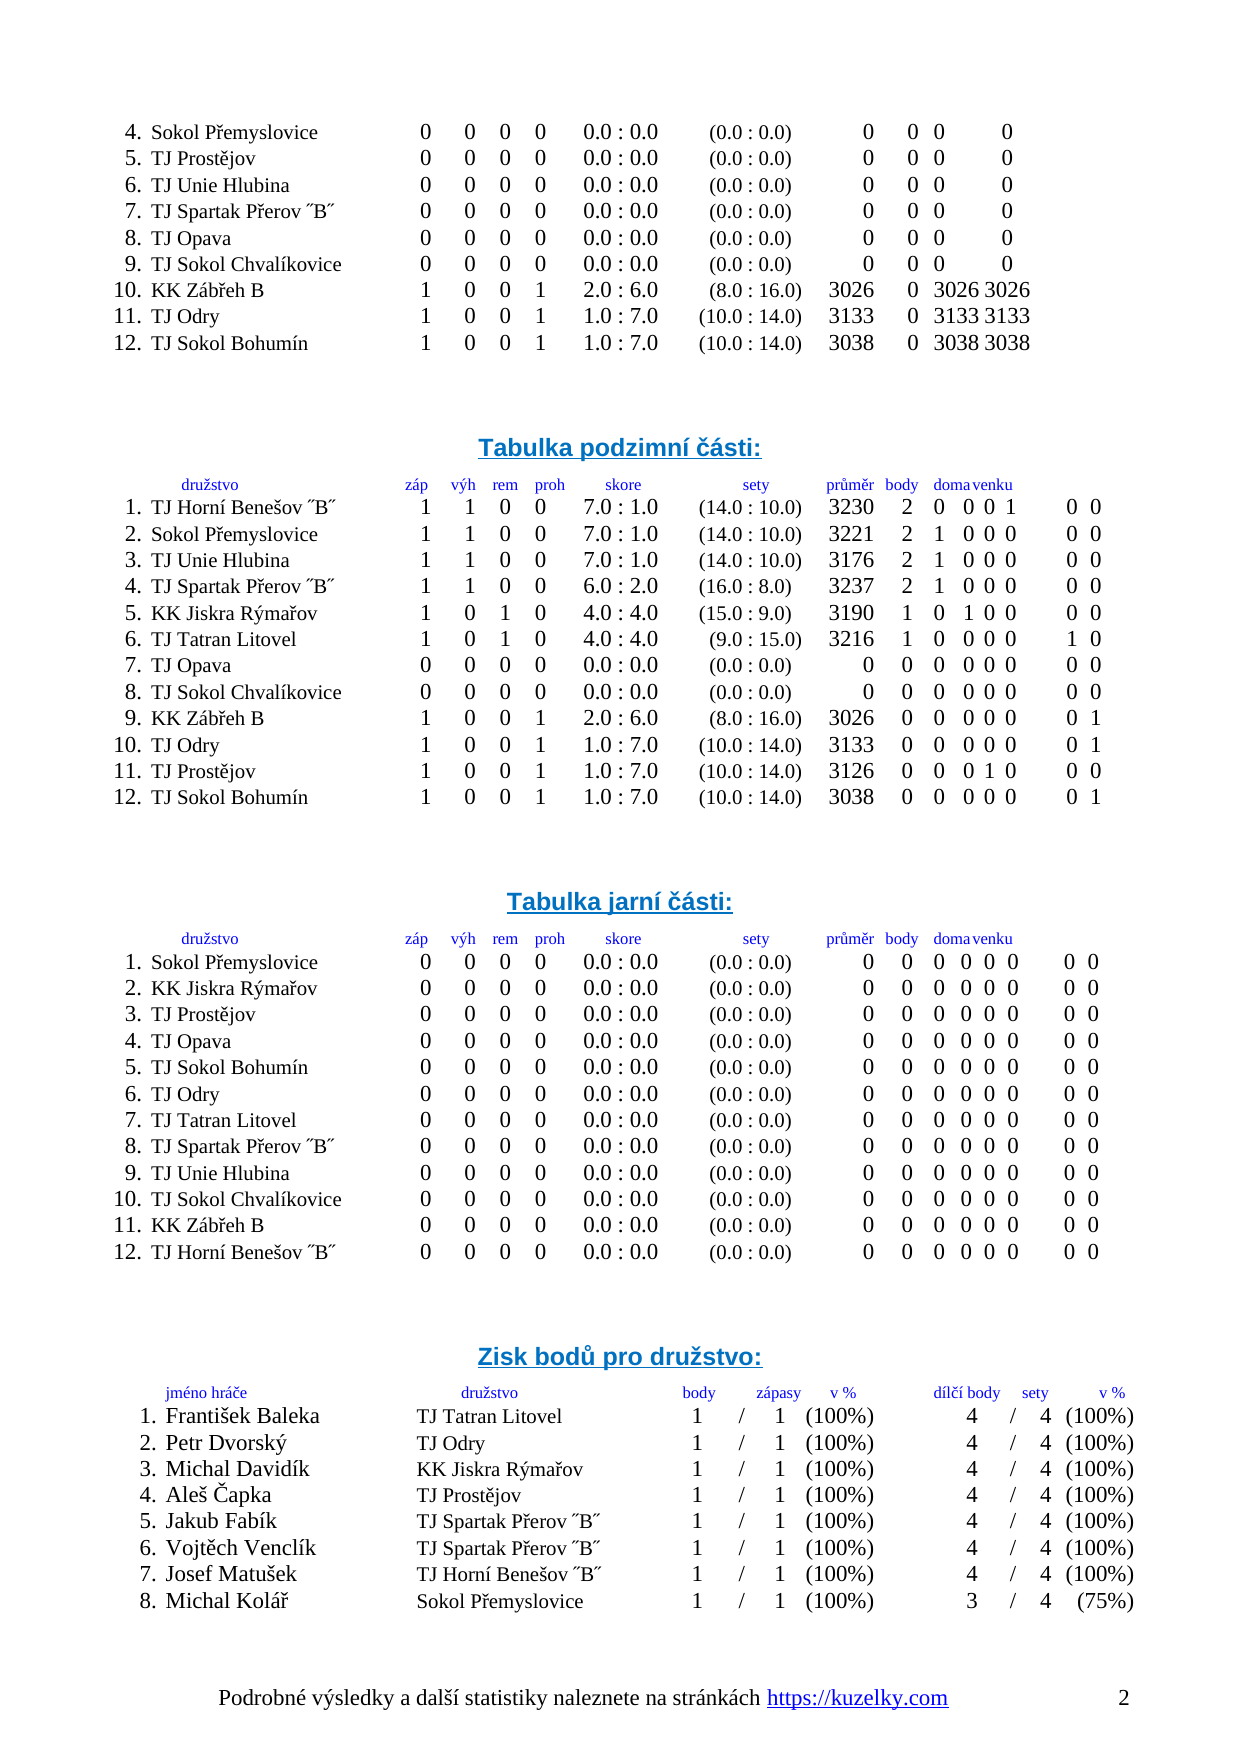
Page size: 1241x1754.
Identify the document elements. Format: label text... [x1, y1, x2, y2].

text Tabulka podzimní části: [94, 433, 1145, 462]
text 4. TJ Opava 0 0 0 0 0.0 : 0.0 (0.0 : 0.0) 0 0 0 0 0 0 0 0 [106, 1027, 1134, 1053]
text 7. TJ Spartak Přerov ˝B˝ 0 0 0 0 0.0 : 0.0 (0.0 : 0.0) 0 0 0 0 [106, 197, 1134, 223]
text 5. TJ Sokol Bohumín 0 0 0 0 0.0 : 0.0 (0.0 : 0.0) 0 0 0 0 0 0 0 0 [106, 1053, 1134, 1079]
text 4. Aleš Čapka TJ Prostějov 1 / 1 (100%) 4 / 4 (100%) [106, 1481, 1134, 1508]
text 5. TJ Prostějov 0 0 0 0 0.0 : 0.0 (0.0 : 0.0) 0 0 0 0 [106, 144, 1134, 171]
text jméno hráče družstvo body zápasy v % dílčí body sety v % [106, 1383, 1134, 1402]
text družstvo záp výh rem proh skore sety průměr body doma venku [106, 929, 1134, 948]
text družstvo záp výh rem proh skore sety průměr body doma venku [106, 474, 1134, 493]
text Zisk bodů pro družstvo: [94, 1342, 1145, 1371]
text 2. Sokol Přemyslovice 1 1 0 0 7.0 : 1.0 (14.0 : 10.0) 3221 2 1 0 0 0 0 0 [106, 520, 1134, 546]
text 2. KK Jiskra Rýmařov 0 0 0 0 0.0 : 0.0 (0.0 : 0.0) 0 0 0 0 0 0 0 0 [106, 974, 1134, 1001]
text 3. TJ Unie Hlubina 1 1 0 0 7.0 : 1.0 (14.0 : 10.0) 3176 2 1 0 0 0 0 0 [106, 546, 1134, 572]
text 3. Michal Davidík KK Jiskra Rýmařov 1 / 1 (100%) 4 / 4 (100%) [106, 1455, 1134, 1481]
text 5. KK Jiskra Rýmařov 1 0 1 0 4.0 : 4.0 (15.0 : 9.0) 3190 1 0 1 0 0 0 0 [106, 599, 1134, 625]
text 7. Josef Matušek TJ Horní Benešov ˝B˝ 1 / 1 (100%) 4 / 4 (100%) [106, 1560, 1134, 1587]
text 8. TJ Spartak Přerov ˝B˝ 0 0 0 0 0.0 : 0.0 (0.0 : 0.0) 0 0 0 0 0 0 0 0 [106, 1132, 1134, 1159]
text 7. TJ Opava 0 0 0 0 0.0 : 0.0 (0.0 : 0.0) 0 0 0 0 0 0 0 0 [106, 652, 1134, 678]
text 4. Sokol Přemyslovice 0 0 0 0 0.0 : 0.0 (0.0 : 0.0) 0 0 0 0 [106, 118, 1134, 144]
text 4. TJ Spartak Přerov ˝B˝ 1 1 0 0 6.0 : 2.0 (16.0 : 8.0) 3237 2 1 0 0 0 0 0 [106, 572, 1134, 599]
text 11. TJ Prostějov 1 0 0 1 1.0 : 7.0 (10.0 : 14.0) 3126 0 0 0 1 0 0 0 [106, 757, 1134, 783]
text 6. TJ Tatran Litovel 1 0 1 0 4.0 : 4.0 (9.0 : 15.0) 3216 1 0 0 0 0 1 0 [106, 625, 1134, 652]
text 6. Vojtěch Venclík TJ Spartak Přerov ˝B˝ 1 / 1 (100%) 4 / 4 (100%) [106, 1534, 1134, 1560]
text 9. TJ Sokol Chvalíkovice 0 0 0 0 0.0 : 0.0 (0.0 : 0.0) 0 0 0 0 [106, 250, 1134, 276]
text 9. KK Zábřeh B 1 0 0 1 2.0 : 6.0 (8.0 : 16.0) 3026 0 0 0 0 0 0 1 [106, 704, 1134, 731]
text 10. TJ Sokol Chvalíkovice 0 0 0 0 0.0 : 0.0 (0.0 : 0.0) 0 0 0 0 0 0 0 0 [106, 1185, 1134, 1211]
text 12. TJ Sokol Bohumín 1 0 0 1 1.0 : 7.0 (10.0 : 14.0) 3038 0 3038 3038 [106, 329, 1134, 355]
text 5. Jakub Fabík TJ Spartak Přerov ˝B˝ 1 / 1 (100%) 4 / 4 (100%) [106, 1508, 1134, 1534]
text 9. TJ Unie Hlubina 0 0 0 0 0.0 : 0.0 (0.0 : 0.0) 0 0 0 0 0 0 0 0 [106, 1159, 1134, 1185]
text 8. TJ Sokol Chvalíkovice 0 0 0 0 0.0 : 0.0 (0.0 : 0.0) 0 0 0 0 0 0 0 0 [106, 678, 1134, 704]
text 11. KK Zábřeh B 0 0 0 0 0.0 : 0.0 (0.0 : 0.0) 0 0 0 0 0 0 0 0 [106, 1211, 1134, 1238]
text 2. Petr Dvorský TJ Odry 1 / 1 (100%) 4 / 4 (100%) [106, 1428, 1134, 1455]
text Tabulka jarní části: [94, 887, 1145, 916]
text 1. František Baleka TJ Tatran Litovel 1 / 1 (100%) 4 / 4 (100%) [106, 1402, 1134, 1428]
text 1. Sokol Přemyslovice 0 0 0 0 0.0 : 0.0 (0.0 : 0.0) 0 0 0 0 0 0 0 0 [106, 948, 1134, 974]
text 11. TJ Odry 1 0 0 1 1.0 : 7.0 (10.0 : 14.0) 3133 0 3133 3133 [106, 303, 1134, 329]
text 1. TJ Horní Benešov ˝B˝ 1 1 0 0 7.0 : 1.0 (14.0 : 10.0) 3230 2 0 0 0 1 0 0 [106, 493, 1134, 520]
text 12. TJ Sokol Bohumín 1 0 0 1 1.0 : 7.0 (10.0 : 14.0) 3038 0 0 0 0 0 0 1 [106, 783, 1134, 810]
text 10. TJ Odry 1 0 0 1 1.0 : 7.0 (10.0 : 14.0) 3133 0 0 0 0 0 0 1 [106, 731, 1134, 757]
text 6. TJ Unie Hlubina 0 0 0 0 0.0 : 0.0 (0.0 : 0.0) 0 0 0 0 [106, 171, 1134, 197]
text 6. TJ Odry 0 0 0 0 0.0 : 0.0 (0.0 : 0.0) 0 0 0 0 0 0 0 0 [106, 1079, 1134, 1106]
text 7. TJ Tatran Litovel 0 0 0 0 0.0 : 0.0 (0.0 : 0.0) 0 0 0 0 0 0 0 0 [106, 1106, 1134, 1132]
text 8. TJ Opava 0 0 0 0 0.0 : 0.0 (0.0 : 0.0) 0 0 0 0 [106, 223, 1134, 250]
text 3. TJ Prostějov 0 0 0 0 0.0 : 0.0 (0.0 : 0.0) 0 0 0 0 0 0 0 0 [106, 1001, 1134, 1027]
text 10. KK Zábřeh B 1 0 0 1 2.0 : 6.0 (8.0 : 16.0) 3026 0 3026 3026 [106, 276, 1134, 303]
text 12. TJ Horní Benešov ˝B˝ 0 0 0 0 0.0 : 0.0 (0.0 : 0.0) 0 0 0 0 0 0 0 0 [106, 1238, 1134, 1264]
text 8. Michal Kolář Sokol Přemyslovice 1 / 1 (100%) 3 / 4 (75%) [106, 1587, 1134, 1613]
